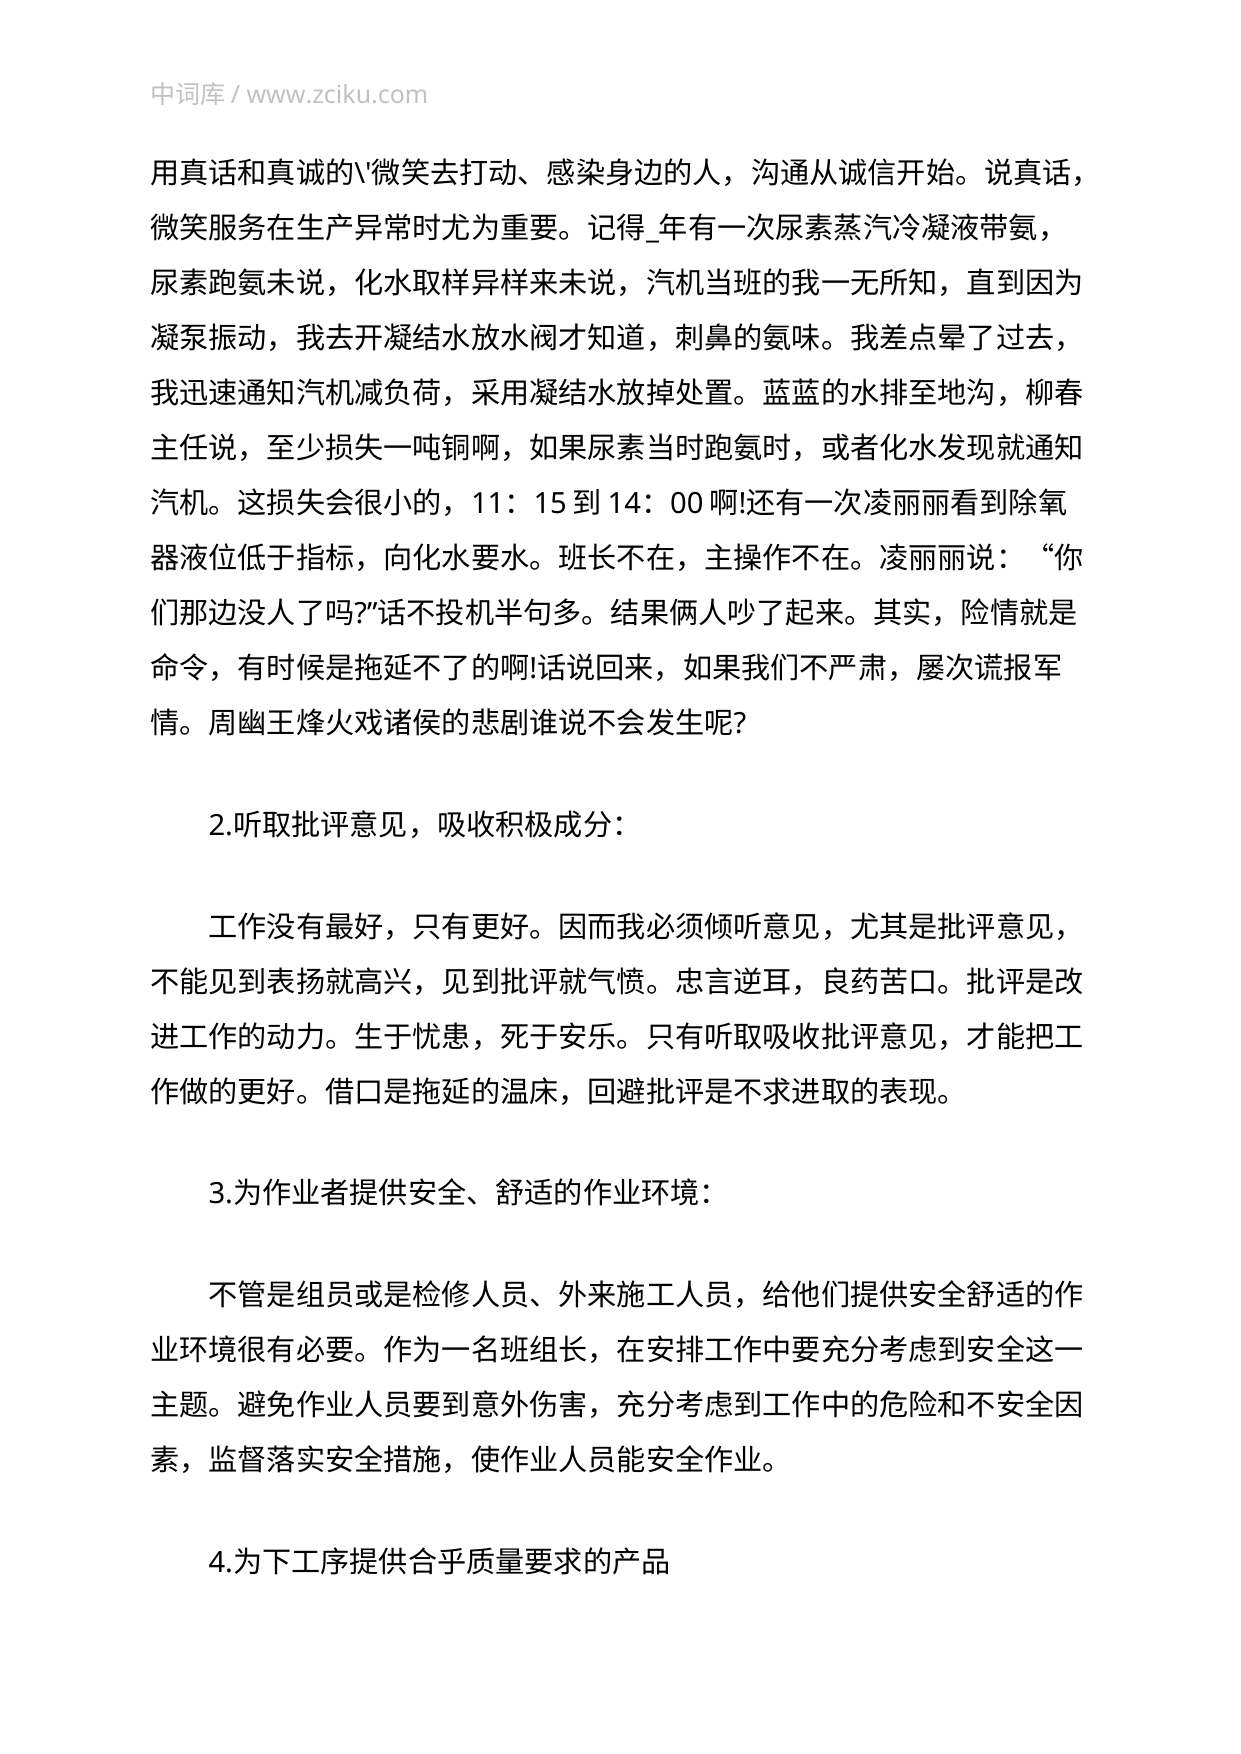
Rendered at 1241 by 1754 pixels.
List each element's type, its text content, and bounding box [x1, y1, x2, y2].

text 不管是组员或是检修人员、外来施工人员，给他们提供安全舒适的作业环境很有必要。作为一名班组长，在安排工作中要充分考虑到安全这一主题。避免作业人员要到意外伤害，充分考虑到工作中的危险和不安全因素，监督落实安全措施，使作业人员能安全作业。 [150, 1272, 1090, 1479]
text 工作没有最好，只有更好。因而我必须倾听意见，尤其是批评意见，不能见到表扬就高兴，见到批评就气愤。忠言逆耳，良药苦口。批评是改进工作的动力。生于忧患，死于安乐。只有听取吸收批评意见，才能把工作做的更好。借口是拖延的温床，回避批评是不求进取的表现。 [150, 903, 1090, 1110]
text 4.为下工序提供合乎质量要求的产品 [150, 1538, 1090, 1581]
text 3.为作业者提供安全、舒适的作业环境： [150, 1170, 1090, 1212]
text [150, 150, 1090, 742]
text 2.听取批评意见，吸收积极成分： [150, 801, 1090, 844]
